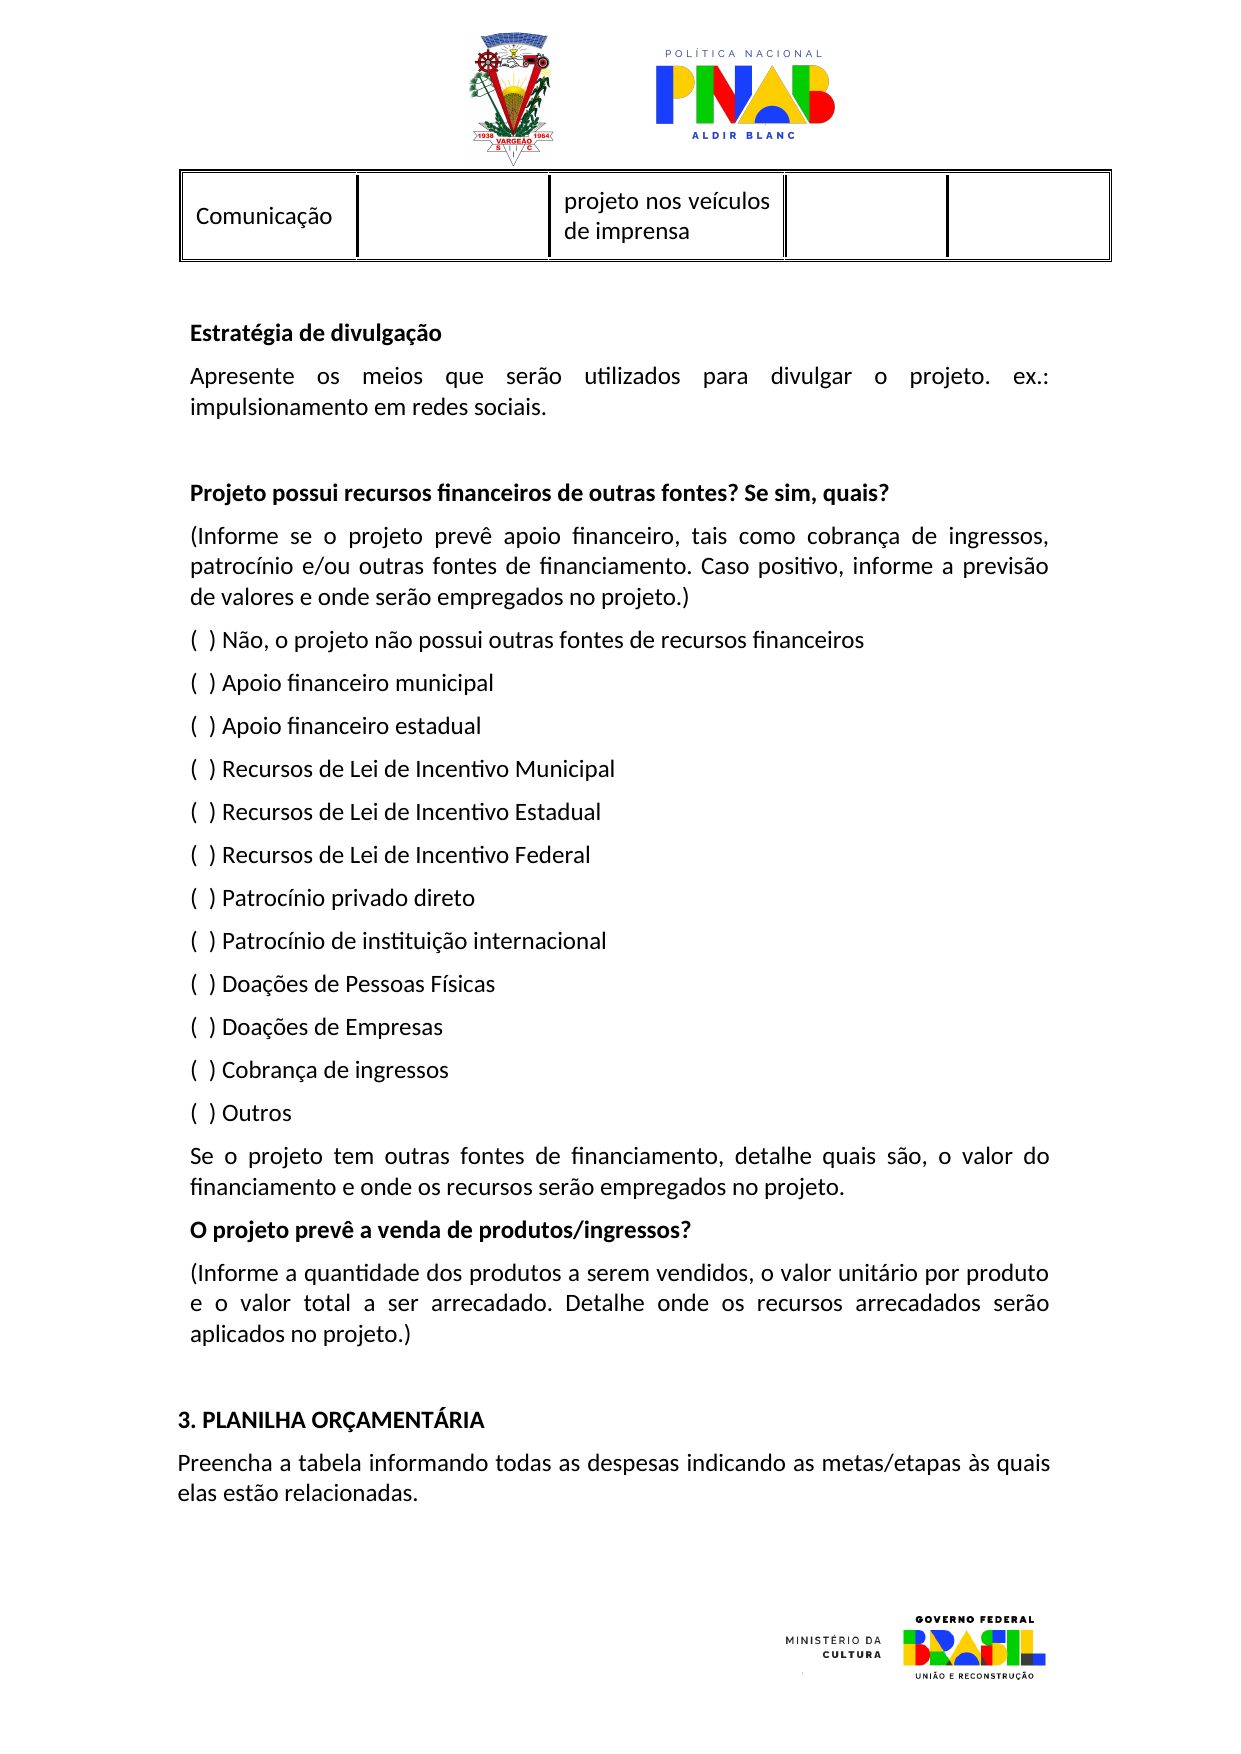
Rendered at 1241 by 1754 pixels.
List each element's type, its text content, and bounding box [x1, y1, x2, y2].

text ( ) Doações de Pessoas Físicas [190, 968, 1051, 999]
text ( ) Recursos de Lei de Incentivo Estadual [190, 796, 1051, 827]
text (Informe a quantidade dos produtos a serem vendidos, o valor unitário por produto e o valor total a ser arrecadado. Detalhe onde os recursos arrecadados serão aplicados no projeto.) [190, 1257, 1051, 1348]
table_cell 11/10/2024 [785, 173, 947, 258]
text ( ) Doações de Empresas [190, 1011, 1051, 1042]
text 3. PLANILHA ORÇAMENTÁRIA [177, 1404, 1051, 1434]
text Se o projeto tem outras fontes de financiamento, detalhe quais são, o valor do financiamento e onde os recursos serão empregados no projeto. [190, 1140, 1051, 1201]
table_cell Divulgação do projeto nos veículos de imprensa [549, 171, 785, 258]
text (Informe se o projeto prevê apoio financeiro, tais como cobrança de ingressos, patrocínio e/ou outras fontes de financiamento. Caso positivo, informe a previsão de valores e onde serão empregados no projeto.) [190, 520, 1051, 611]
text Estratégia de divulgação [190, 317, 1051, 348]
text Projeto possui recursos financeiros de outras fontes? Se sim, quais? [190, 477, 1051, 507]
picture [642, 34, 849, 155]
text ( ) Apoio financeiro municipal [190, 667, 1051, 697]
text O projeto prevê a venda de produtos/ingressos? [190, 1214, 1051, 1244]
text Preencha a tabela informando todas as despesas indicando as metas/etapas às quais elas estão relacionadas. [177, 1447, 1052, 1508]
picture [468, 31, 558, 167]
picture [771, 1611, 1064, 1681]
text ( ) Outros [190, 1097, 1051, 1128]
table_cell Pré-produção [357, 171, 549, 258]
text ( ) Apoio financeiro estadual [190, 710, 1051, 741]
text ( ) Recursos de Lei de Incentivo Municipal [190, 753, 1051, 783]
text ( ) Cobrança de ingressos [190, 1054, 1051, 1085]
text Apresente os meios que serão utilizados para divulgar o projeto. ex.: impulsionamento em redes sociais. [190, 360, 1051, 421]
table_cell Ex: Comunicação [183, 171, 357, 258]
text ( ) Patrocínio privado direto [190, 882, 1051, 913]
text ( ) Recursos de Lei de Incentivo Federal [190, 839, 1051, 869]
text ( ) Patrocínio de instituição internacional [190, 925, 1051, 956]
table_cell 11/11/2024 [947, 173, 1109, 258]
text ( ) Não, o projeto não possui outras fontes de recursos financeiros [190, 624, 1051, 654]
